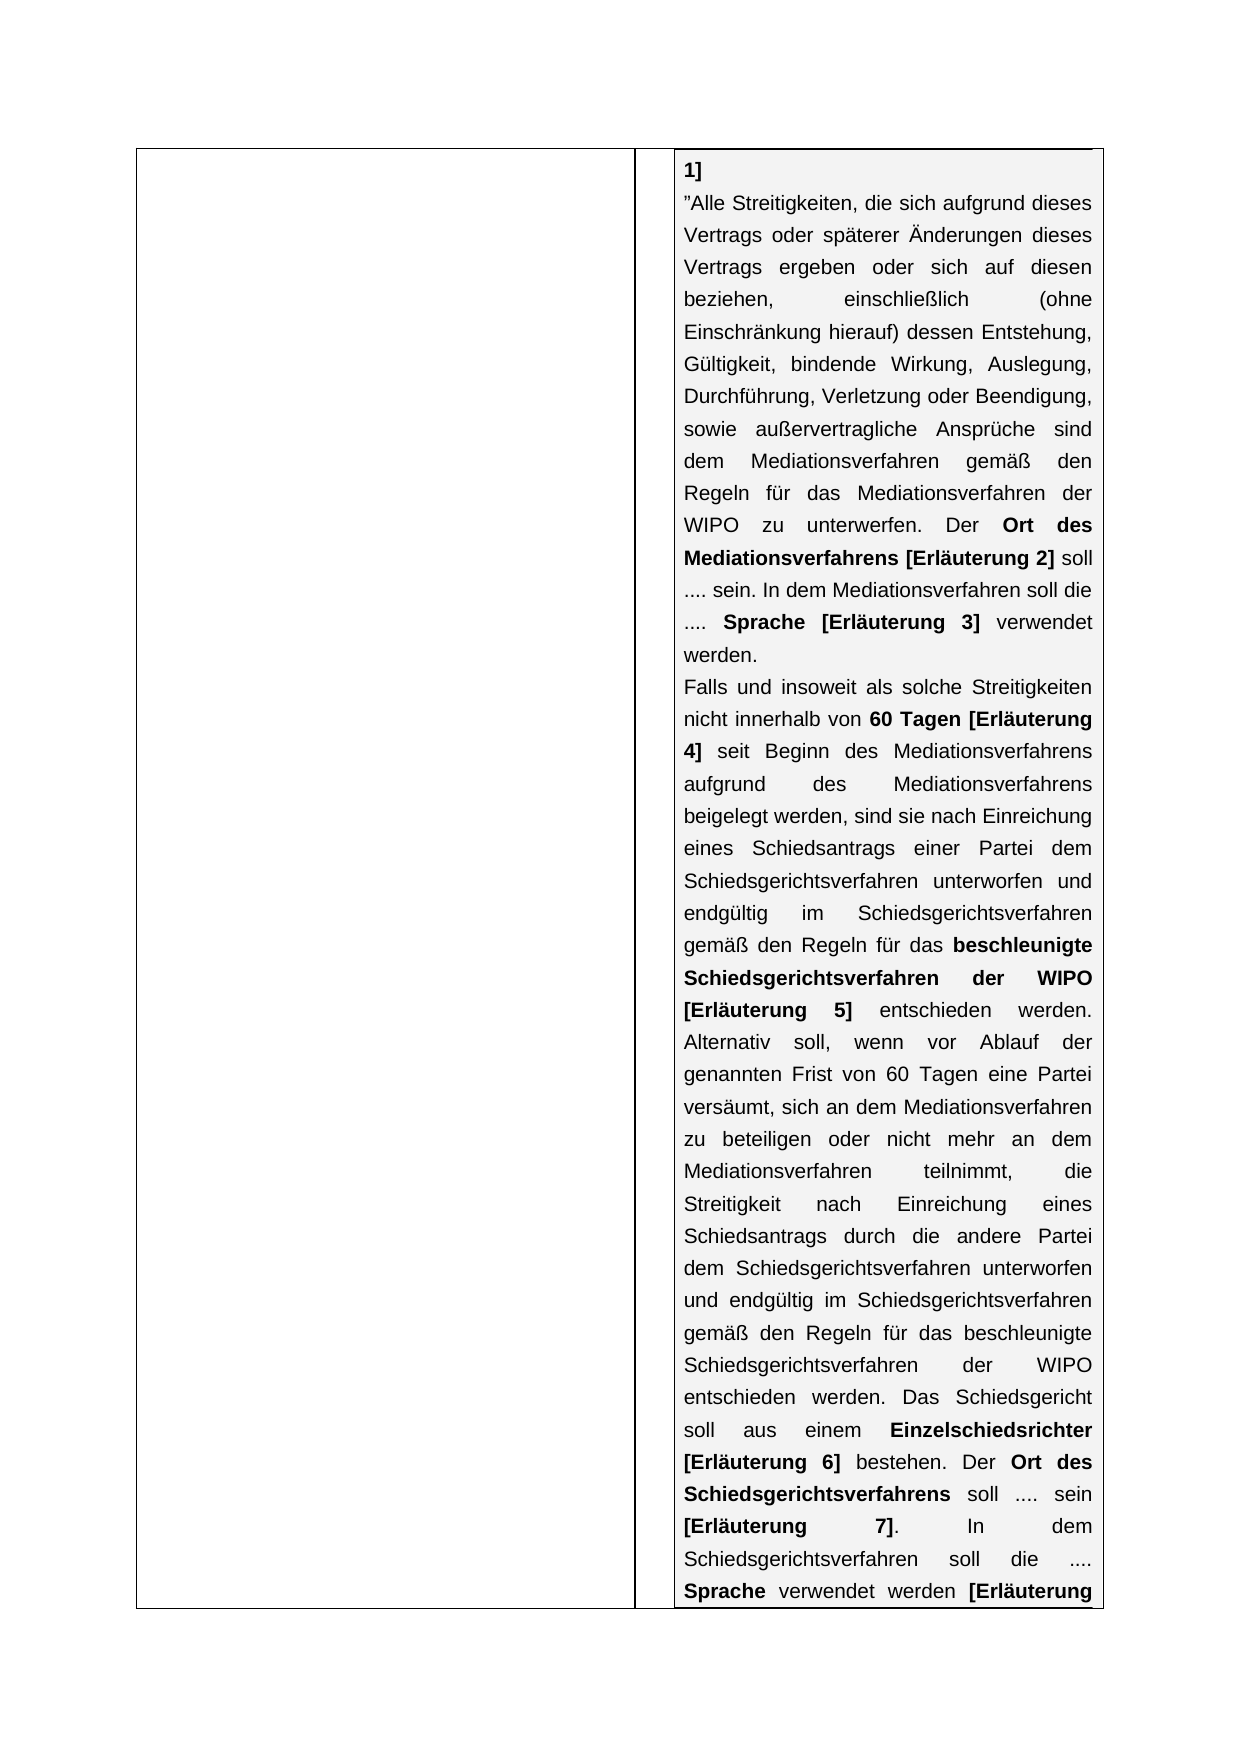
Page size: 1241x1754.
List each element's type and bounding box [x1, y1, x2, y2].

table_cell [137, 149, 634, 1608]
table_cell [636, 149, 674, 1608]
